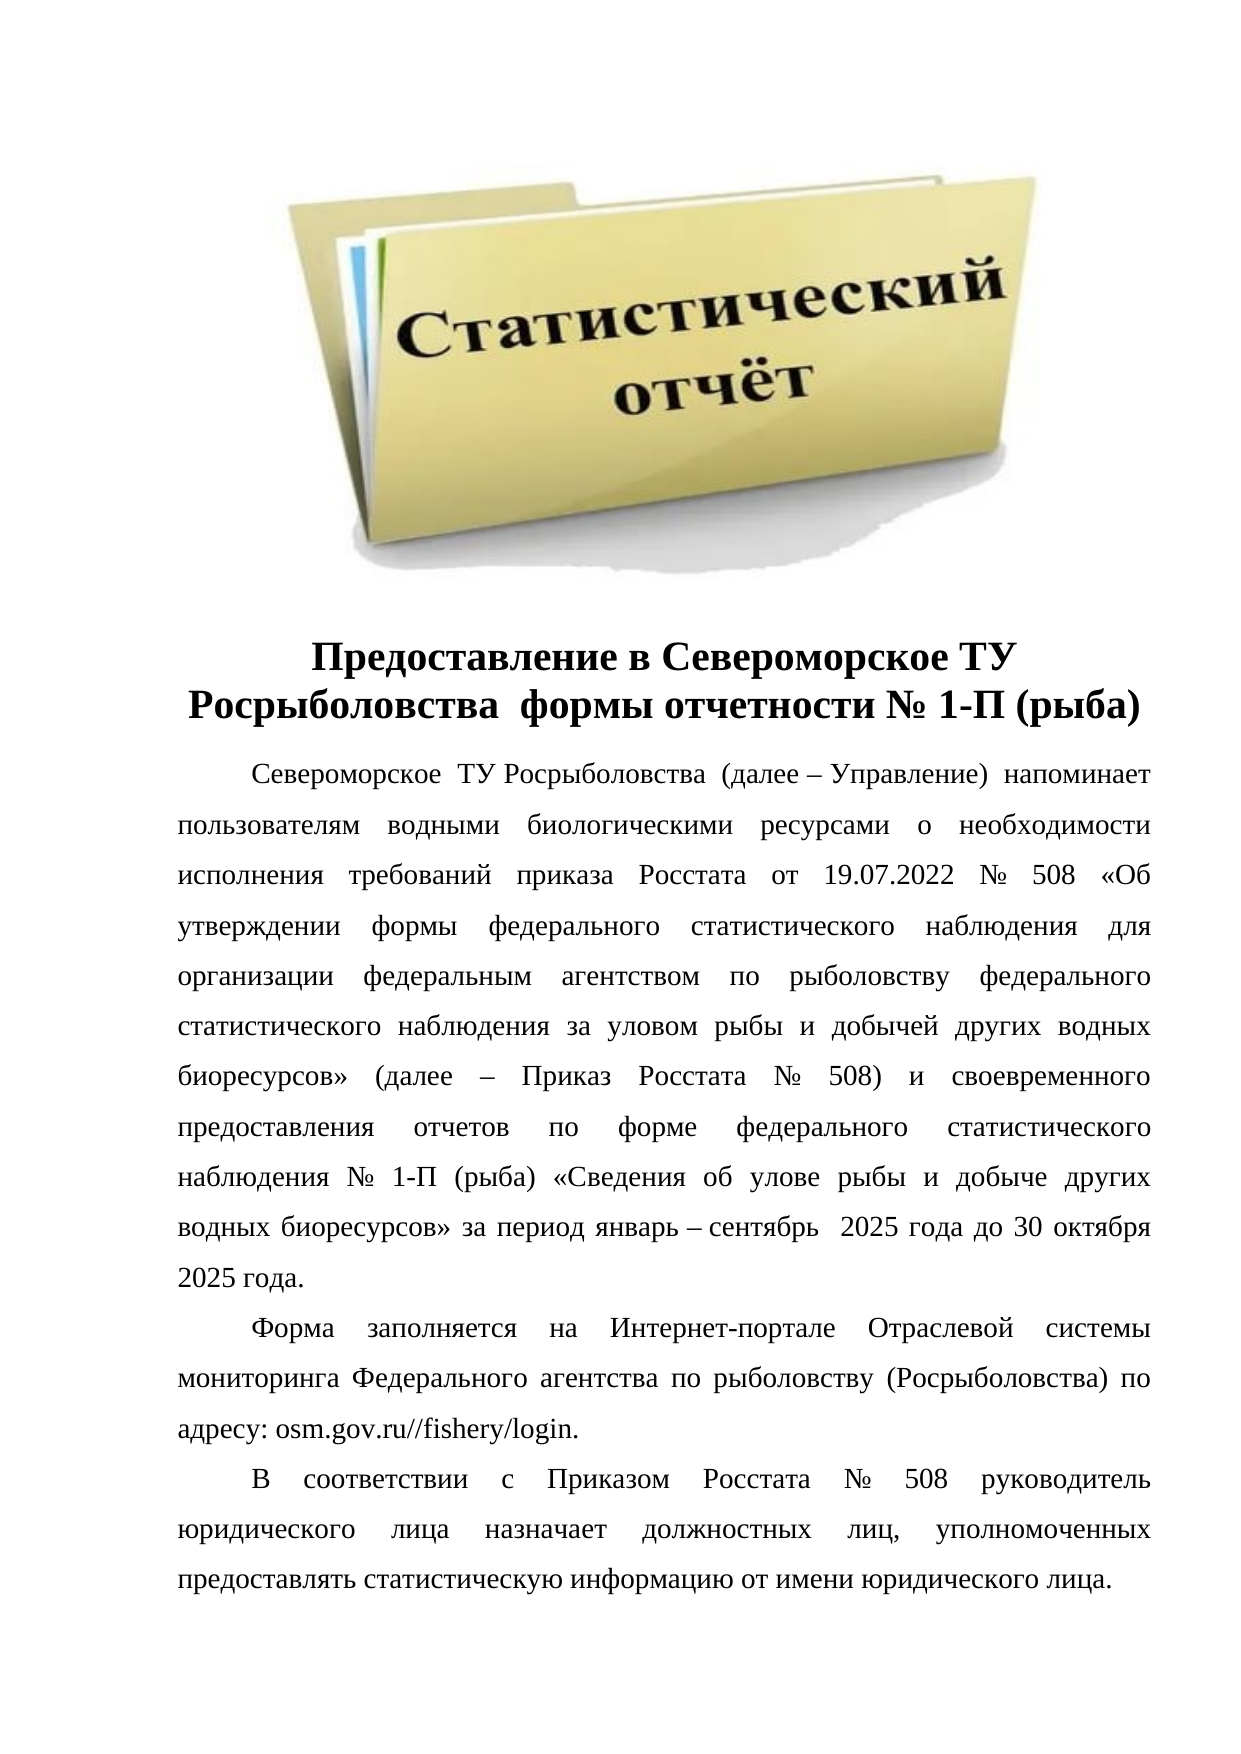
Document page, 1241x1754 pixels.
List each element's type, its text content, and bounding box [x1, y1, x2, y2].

picture [204, 118, 1125, 603]
text Предоставление в Североморское ТУ Росрыболовства формы отчетности № 1-П (рыба) [177, 632, 1152, 727]
text В соответствии с Приказом Росстата № 508 руководитель юридического лица назначает должностных лиц, уполномоченных предоставлять статистическую информацию от имени юридического лица. [177, 1461, 1152, 1595]
text Североморское ТУ Росрыболовства (далее – Управление) напоминает пользователям водными биологическими ресурсами о необходимости исполнения требований приказа Росстата от 19.07.2022 № 508 «Об утверждении формы федерального статистического наблюдения для организации федеральным агентством по рыболовству федерального статистического наблюдения за уловом рыбы и добычей других водных биоресурсов» (далее – Приказ Росстата № 508) и своевременного предоставления отчетов по форме федерального статистического наблюдения № 1-П (рыба) «Сведения об улове рыбы и добыче других водных биоресурсов» за период январь – сентябрь 2025 года до 30 октября 2025 года. [177, 757, 1152, 1293]
text Форма заполняется на Интернет-портале Отраслевой системы мониторинга Федерального агентства по рыболовству (Росрыболовства) по адресу: osm.gov.ru//fishery/login. [177, 1310, 1152, 1444]
